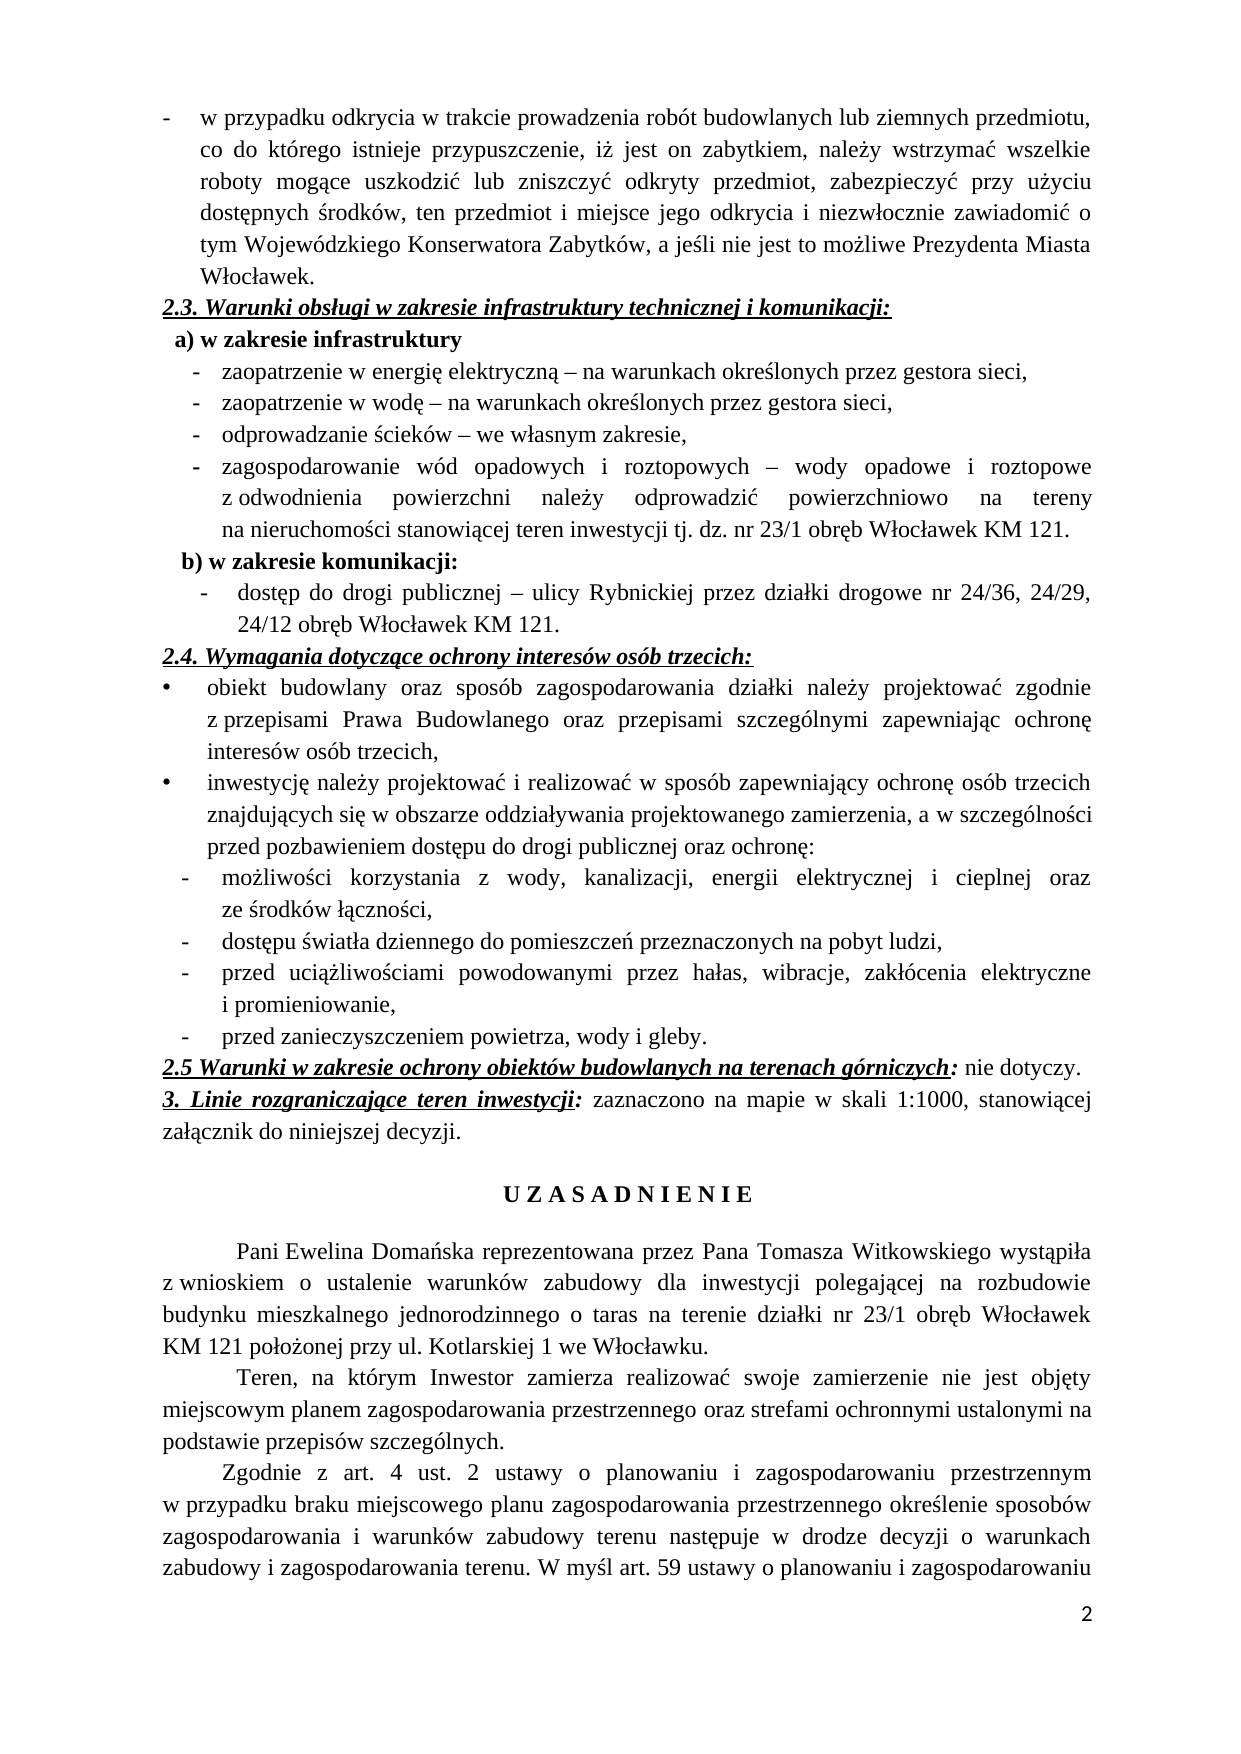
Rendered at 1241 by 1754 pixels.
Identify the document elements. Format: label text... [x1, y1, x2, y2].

list inwestycję należy projektować i realizować w sposób zapewniający ochronę osób trzecich znajdujących się w obszarze oddziaływania projektowanego zamierzenia, a w szczególności przed pozbawieniem dostępu do drogi publicznej oraz ochronę: [162, 768, 1093, 859]
text Teren, na którym Inwestor zamierza realizować swoje zamierzenie nie jest objęty miejscowym planem zagospodarowania przestrzennego oraz strefami ochronnymi ustalonymi na podstawie przepisów szczególnych. [162, 1363, 1093, 1454]
list zagospodarowanie wód opadowych i roztopowych – wody opadowe i roztopowe z odwodnienia powierzchni należy odprowadzić powierzchniowo na tereny na nieruchomości stanowiącej teren inwestycji tj. dz. nr 23/1 obręb Włocławek KM 121. [192, 452, 1093, 543]
text b) w zakresie komunikacji: [181, 547, 1093, 574]
text 2.4. Wymagania dotyczące ochrony interesów osób trzecich: [162, 642, 1093, 669]
text Pani Ewelina Domańska reprezentowana przez Pana Tomasza Witkowskiego wystąpiła z wnioskiem o ustalenie warunków zabudowy dla inwestycji polegającej na rozbudowie budynku mieszkalnego jednorodzinnego o taras na terenie działki nr 23/1 obręb Włocławek KM 121 położonej przy ul. Kotlarskiej 1 we Włocławku. [162, 1237, 1093, 1359]
list zaopatrzenie w wodę – na warunkach określonych przez gestora sieci, [192, 388, 1093, 416]
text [162, 1458, 1093, 1581]
list w przypadku odkrycia w trakcie prowadzenia robót budowlanych lub ziemnych przedmiotu, co do którego istnieje przypuszczenie, iż jest on zabytkiem, należy wstrzymać wszelkie roboty mogące uszkodzić lub zniszczyć odkryty przedmiot, zabezpieczyć przy użyciu dostępnych środków, ten przedmiot i miejsce jego odkrycia i niezwłocznie zawiadomić o tym Wojewódzkiego Konserwatora Zabytków, a jeśli nie jest to możliwe Prezydenta Miasta Włocławek. [162, 103, 1093, 289]
list obiekt budowlany oraz sposób zagospodarowania działki należy projektować zgodnie z przepisami Prawa Budowlanego oraz przepisami szczególnymi zapewniając ochronę interesów osób trzecich, [162, 673, 1093, 764]
text 3. Linie rozgraniczające teren inwestycji: zaznaczono na mapie w skali 1:1000, stanowiącej załącznik do niniejszej decyzji. [162, 1085, 1093, 1144]
list zaopatrzenie w energię elektryczną – na warunkach określonych przez gestora sieci, [192, 357, 1093, 384]
text - przed zanieczyszczeniem powietrza, wody i gleby. [181, 1022, 1093, 1049]
list odprowadzanie ścieków – we własnym zakresie, [192, 420, 1093, 448]
text - możliwości korzystania z wody, kanalizacji, energii elektrycznej i cieplnej oraz ze środków łączności, [181, 863, 1093, 923]
text 2.5 Warunki w zakresie ochrony obiektów budowlanych na terenach górniczych: nie dotyczy. [162, 1053, 1093, 1081]
text - dostępu światła dziennego do pomieszczeń przeznaczonych na pobyt ludzi, [181, 927, 1093, 954]
text - przed uciążliwościami powodowanymi przez hałas, wibracje, zakłócenia elektryczne i promieniowanie, [181, 958, 1093, 1018]
text a) w zakresie infrastruktury [162, 325, 1093, 353]
text 2.3. Warunki obsługi w zakresie infrastruktury technicznej i komunikacji: [162, 293, 1093, 321]
list dostęp do drogi publicznej – ulicy Rybnickiej przez działki drogowe nr 24/36, 24/29, 24/12 obręb Włocławek KM 121. [200, 578, 1093, 638]
text U Z A S A D N I E N I E [162, 1180, 1093, 1208]
